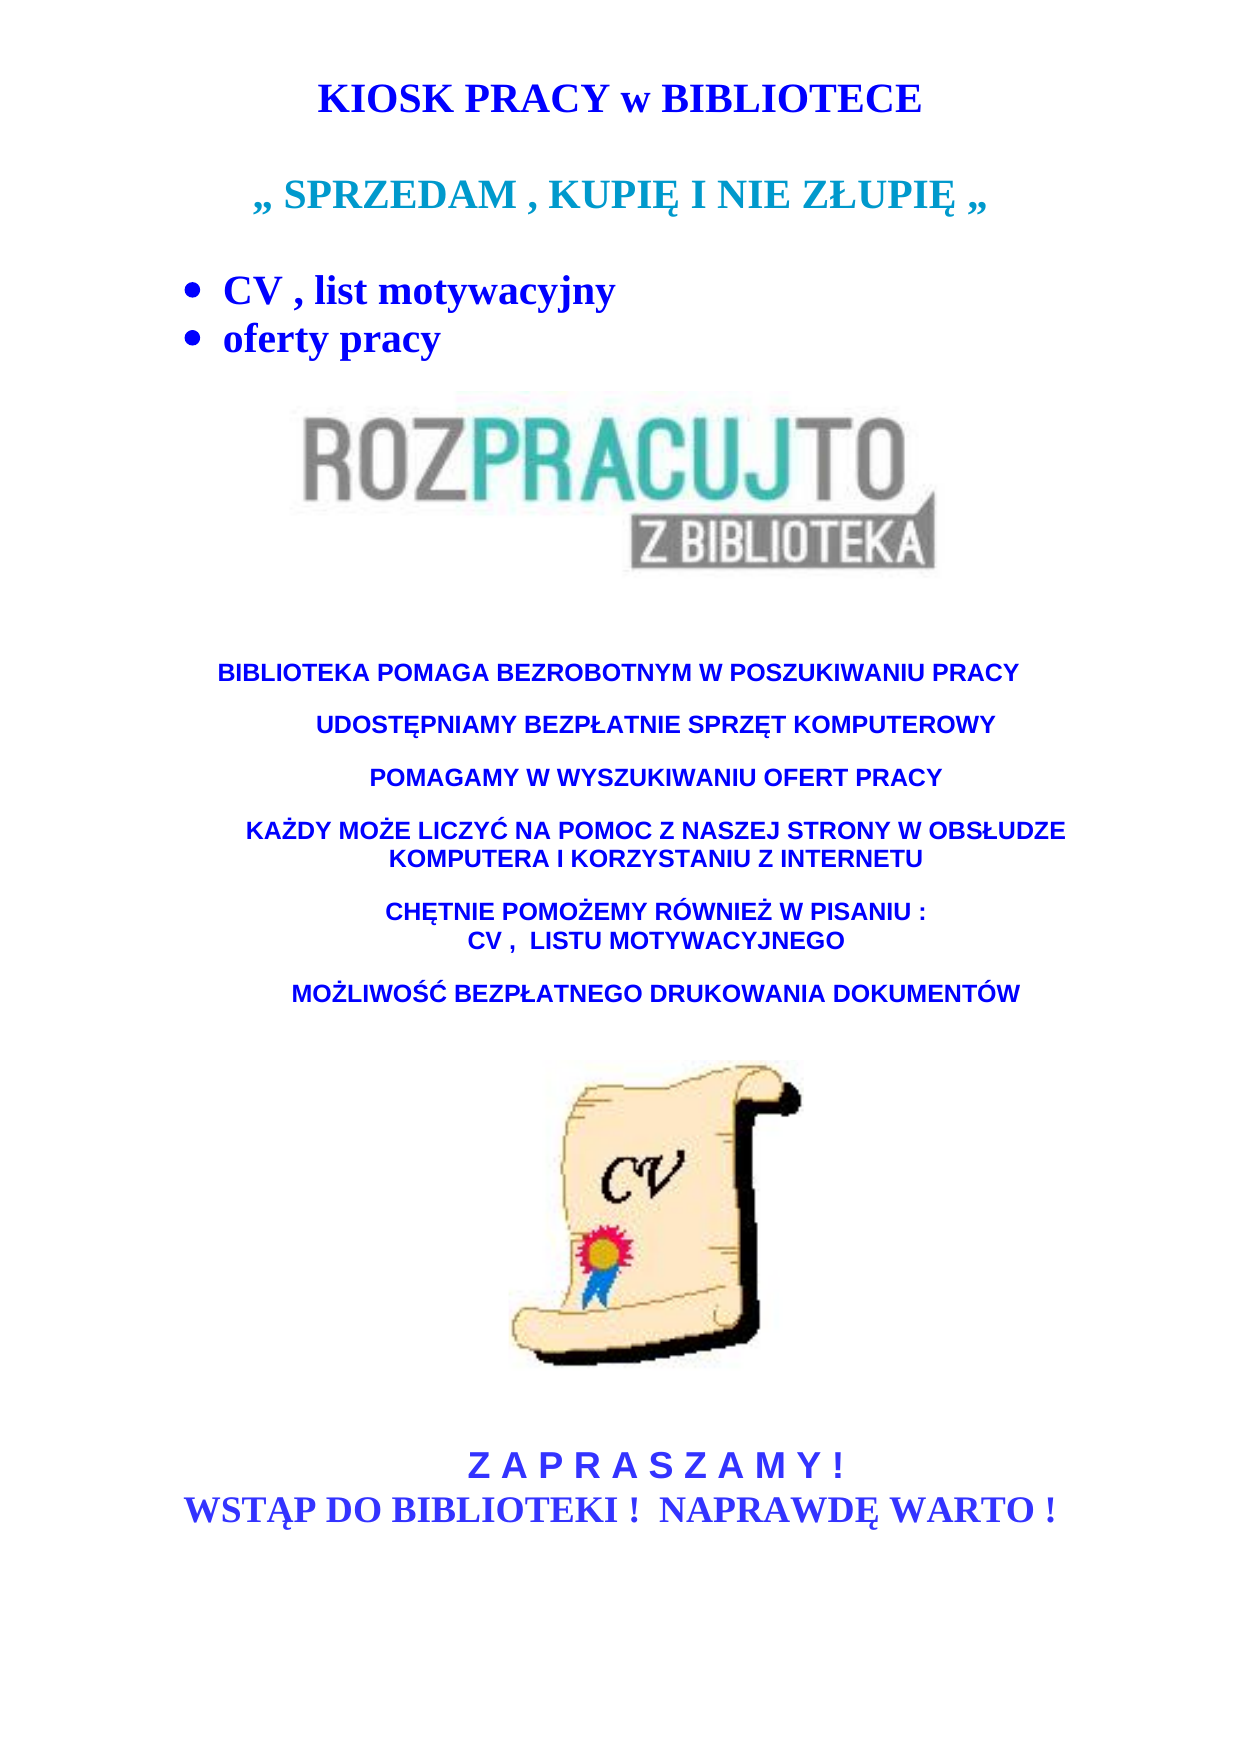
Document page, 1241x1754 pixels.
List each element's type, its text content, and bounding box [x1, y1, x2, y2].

table_header BIBLIOTEKA POMAGA BEZROBOTNYM W POSZUKIWANIU PRACY UDOSTĘPNIAMY BEZPŁATNIE SPRZĘT KOMPUTEROWY POMAGAMY W WYSZUKIWANIU OFERT PRACY KAŻDY MOŻE LICZYĆ NA POMOC Z NASZEJ STRONY W OBSŁUDZE KOMPUTERA I KORZYSTANIU Z INTERNETU CHĘTNIE POMOŻEMY RÓWNIEŻ W PISANIU : CV , LISTU MOTYWACYJNEGO MOŻLIWOŚĆ BEZPŁATNEGO DRUKOWANIA DOKUMENTÓW Z A P R A S Z A M Y ! [146, 365, 1091, 1487]
text KIOSK PRACY w BIBLIOTECE [148, 74, 1093, 122]
text „ SPRZEDAM , KUPIĘ I NIE ZŁUPIĘ „ [148, 170, 1093, 218]
picture [272, 391, 965, 584]
text WSTĄP DO BIBLIOTEKI ! NAPRAWDĘ WARTO ! [148, 1487, 1093, 1531]
list CV , list motywacyjny [185, 266, 1093, 313]
list oferty pracy [185, 313, 1093, 362]
picture [508, 1060, 804, 1371]
